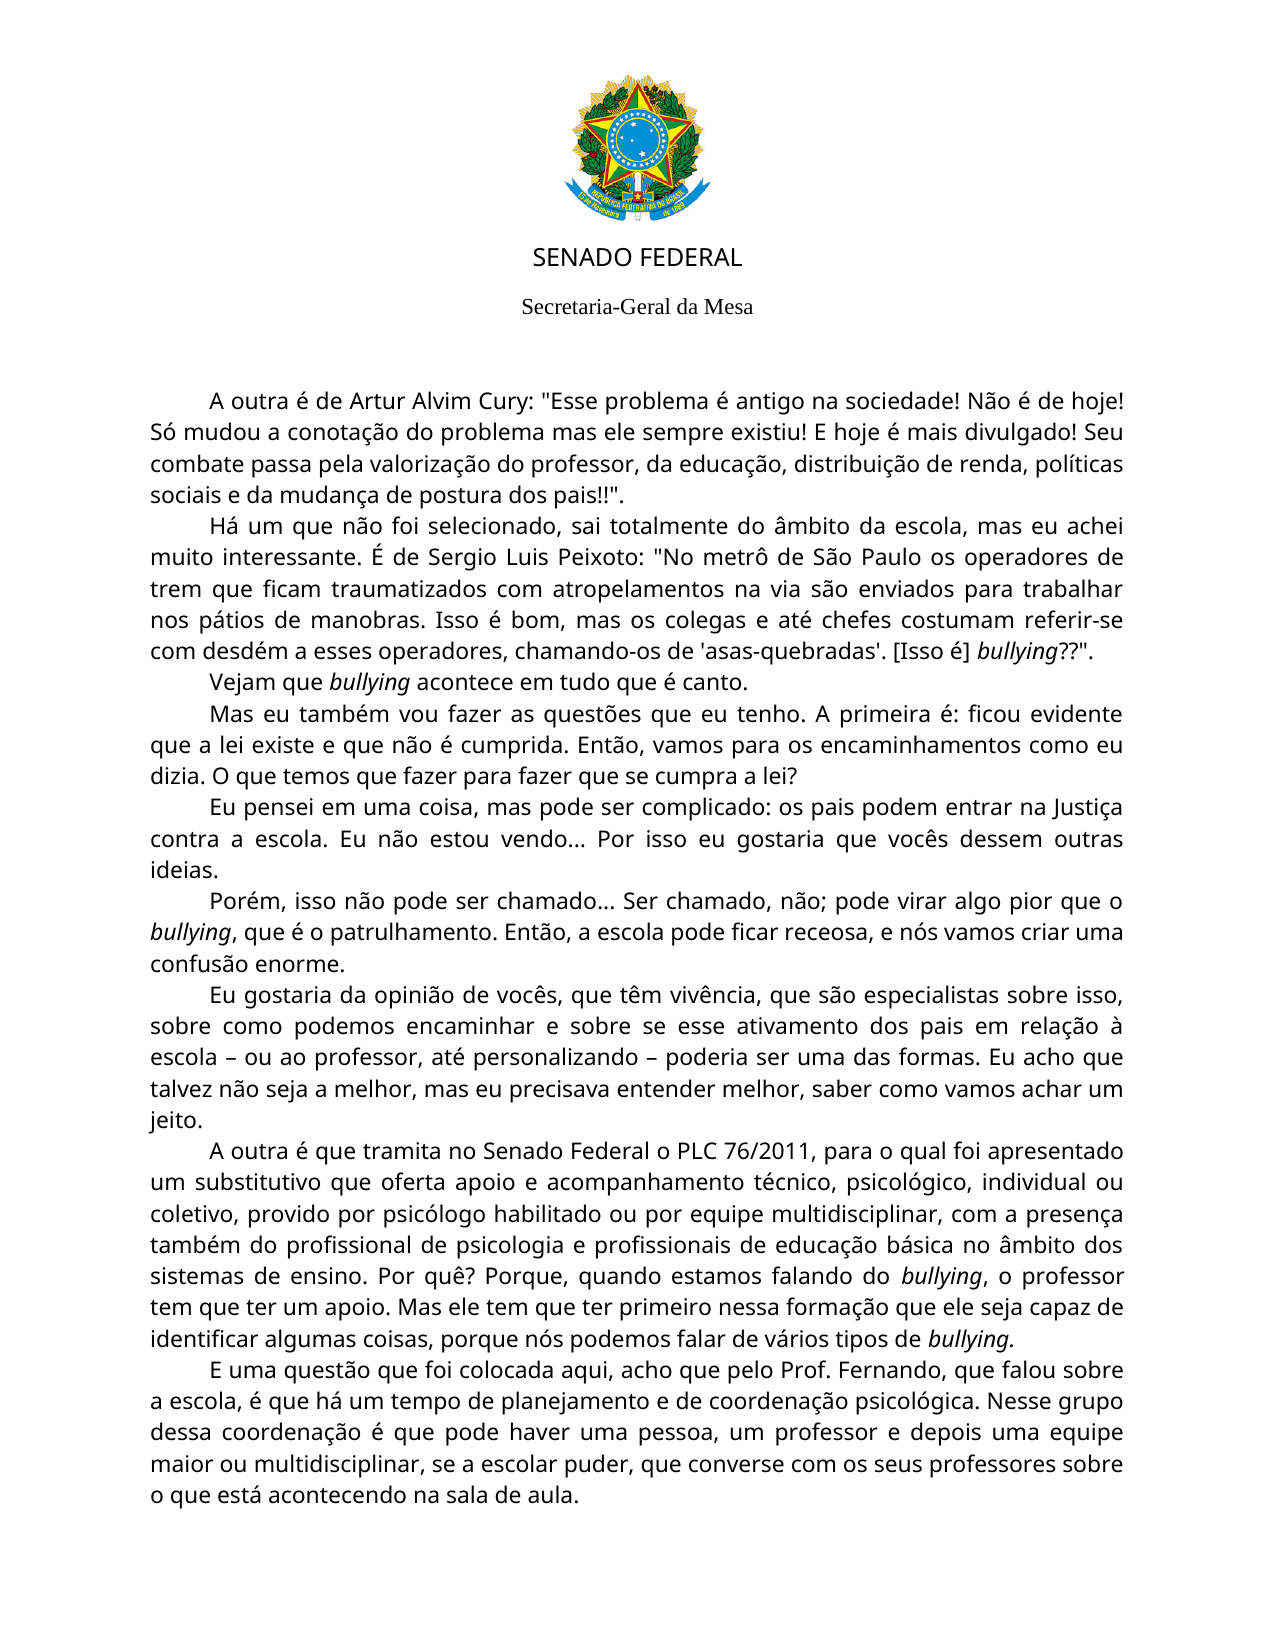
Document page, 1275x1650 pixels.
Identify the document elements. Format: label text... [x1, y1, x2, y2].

text Eu pensei em uma coisa, mas pode ser complicado: os pais podem entrar na Justiça contra a escola. Eu não estou vendo... Por isso eu gostaria que vocês dessem outras ideias. [150, 791, 1125, 885]
text Há um que não foi selecionado, sai totalmente do âmbito da escola, mas eu achei muito interessante. É de Sergio Luis Peixoto: "No metrô de São Paulo os operadores de trem que ficam traumatizados com atropelamentos na via são enviados para trabalhar nos pátios de manobras. Isso é bom, mas os colegas e até chefes costumam referir-se com desdém a esses operadores, chamando-os de 'asas-quebradas'. [Isso é] bullying??". [150, 510, 1125, 666]
text A outra é que tramita no Senado Federal o PLC 76/2011, para o qual foi apresentado um substitutivo que oferta apoio e acompanhamento técnico, psicológico, individual ou coletivo, provido por psicólogo habilitado ou por equipe multidisciplinar, com a presença também do profissional de psicologia e profissionais de educação básica no âmbito dos sistemas de ensino. Por quê? Porque, quando estamos falando do bullying, o professor tem que ter um apoio. Mas ele tem que ter primeiro nessa formação que ele seja capaz de identificar algumas coisas, porque nós podemos falar de vários tipos de bullying. [150, 1135, 1125, 1354]
text E uma questão que foi colocada aqui, acho que pelo Prof. Fernando, que falou sobre a escola, é que há um tempo de planejamento e de coordenação psicológica. Nesse grupo dessa coordenação é que pode haver uma pessoa, um professor e depois uma equipe maior ou multidisciplinar, se a escolar puder, que converse com os seus professores sobre o que está acontecendo na sala de aula. [150, 1354, 1125, 1510]
text Porém, isso não pode ser chamado... Ser chamado, não; pode virar algo pior que o bullying, que é o patrulhamento. Então, a escola pode ficar receosa, e nós vamos criar uma confusão enorme. [150, 885, 1125, 979]
picture [564, 75, 711, 221]
text Eu gostaria da opinião de vocês, que têm vivência, que são especialistas sobre isso, sobre como podemos encaminhar e sobre se esse ativamento dos pais em relação à escola – ou ao professor, até personalizando – poderia ser uma das formas. Eu acho que talvez não seja a melhor, mas eu precisava entender melhor, saber como vamos achar um jeito. [150, 979, 1125, 1135]
text Vejam que bullying acontece em tudo que é canto. [150, 666, 1125, 697]
text A outra é de Artur Alvim Cury: "Esse problema é antigo na sociedade! Não é de hoje! Só mudou a conotação do problema mas ele sempre existiu! E hoje é mais divulgado! Seu combate passa pela valorização do professor, da educação, distribuição de renda, políticas sociais e da mudança de postura dos pais!!". [150, 385, 1125, 510]
text Mas eu também vou fazer as questões que eu tenho. A primeira é: ficou evidente que a lei existe e que não é cumprida. Então, vamos para os encaminhamentos como eu dizia. O que temos que fazer para fazer que se cumpra a lei? [150, 697, 1125, 791]
